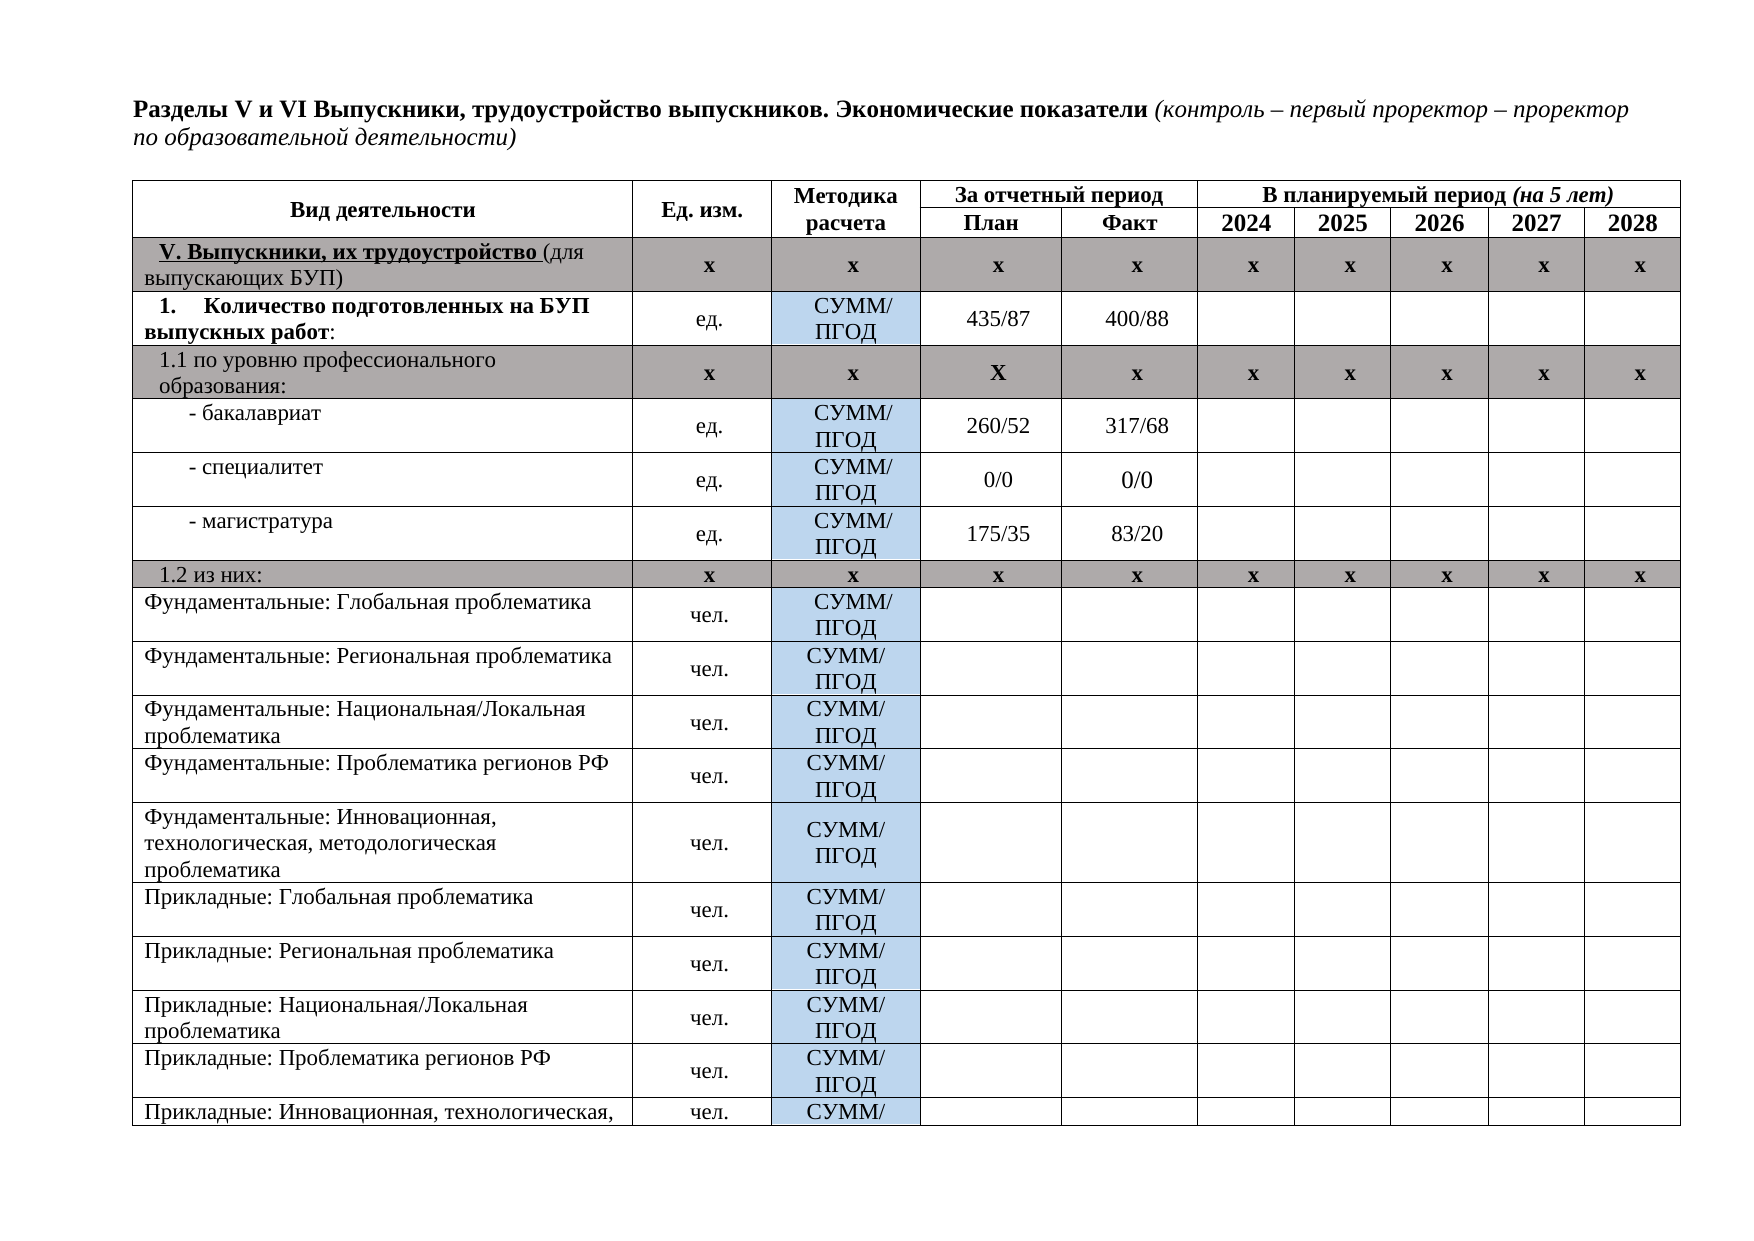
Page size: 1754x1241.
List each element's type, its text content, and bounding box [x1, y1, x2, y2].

table_cell 260/52 [921, 399, 1061, 452]
table_cell [921, 803, 1061, 882]
table_cell х [1295, 346, 1390, 398]
table_cell [1585, 588, 1680, 641]
table_cell СУММ/ ПГОД [772, 292, 920, 344]
table_cell Количество подготовленных на БУП выпускных работ: [133, 292, 632, 344]
table_cell V. Выпускники, их трудоустройство (для выпускающих БУП) [133, 238, 632, 291]
table_cell [1198, 883, 1294, 936]
table_cell [1391, 292, 1488, 344]
table_cell СУММ/ ПГОД [772, 642, 920, 694]
table_cell ед. [633, 507, 771, 559]
table_cell [1585, 937, 1680, 989]
table_cell - магистратура [133, 507, 632, 559]
table_cell х [921, 238, 1061, 291]
table_cell [1062, 1044, 1197, 1097]
table_cell [1391, 1044, 1488, 1097]
table_cell [1489, 883, 1584, 936]
table_cell Прикладные: Глобальная проблематика [133, 883, 632, 936]
table_cell [921, 883, 1061, 936]
table_cell х [1489, 561, 1584, 587]
table_cell [1295, 937, 1390, 989]
table_cell [1295, 507, 1390, 559]
table_cell [1198, 803, 1294, 882]
table_cell х [1198, 238, 1294, 291]
table_cell [1585, 883, 1680, 936]
table_cell [921, 749, 1061, 802]
table_cell СУММ/ ПГОД [772, 1044, 920, 1097]
table_cell [1585, 1098, 1680, 1124]
table_cell [1489, 937, 1584, 989]
table_cell чел. [633, 642, 771, 694]
table_cell СУММ/ ПГОД [772, 991, 920, 1043]
table_cell [1198, 642, 1294, 694]
table_cell [1391, 696, 1488, 748]
table_cell [1489, 399, 1584, 452]
table_cell 2026 [1391, 208, 1488, 237]
table_cell [1489, 642, 1584, 694]
table_cell 400/88 [1062, 292, 1197, 344]
table_header Ед. изм. [633, 181, 771, 237]
table_cell [1391, 937, 1488, 989]
table_cell 2024 [1198, 208, 1294, 237]
table_cell 435/87 [921, 292, 1061, 344]
table_cell чел. [633, 937, 771, 989]
table_cell СУММ/ ПГОД [772, 1098, 920, 1124]
table_cell СУММ/ ПГОД [772, 937, 920, 989]
table_cell чел. [633, 1044, 771, 1097]
table_cell х [1295, 561, 1390, 587]
table_cell [921, 1098, 1061, 1124]
table_cell х [1585, 346, 1680, 398]
table_cell [1391, 507, 1488, 559]
table_cell 1.1 по уровню профессионального образования: [133, 346, 632, 398]
table_cell [1585, 453, 1680, 506]
table_cell х [772, 561, 920, 587]
table_cell [1489, 991, 1584, 1043]
table_cell СУММ/ ПГОД [772, 749, 920, 802]
table_cell [1198, 507, 1294, 559]
text Разделы V и VI Выпускники, трудоустройство выпускников. Экономические показатели (контроль – первый проректор – проректор по образовательной деятельности) [133, 94, 1636, 151]
table_cell 2027 [1489, 208, 1584, 237]
table_cell 2028 [1585, 208, 1680, 237]
table_cell [1062, 883, 1197, 936]
table_cell [1391, 453, 1488, 506]
table_cell [921, 991, 1061, 1043]
table_cell 0/0 [1062, 453, 1197, 506]
table_cell СУММ/ ПГОД [772, 883, 920, 936]
table_cell СУММ/ ПГОД [772, 803, 920, 882]
table_cell [1198, 991, 1294, 1043]
table_cell [1198, 588, 1294, 641]
table_cell х [633, 561, 771, 587]
table_cell ед. [633, 292, 771, 344]
table_cell [1295, 803, 1390, 882]
table_cell чел. [633, 991, 771, 1043]
table_cell СУММ/ ПГОД [772, 399, 920, 452]
table_cell [1062, 696, 1197, 748]
table_cell Прикладные: Региональная проблематика [133, 937, 632, 989]
table_cell [1198, 292, 1294, 344]
table_cell х [1062, 346, 1197, 398]
table_cell [1198, 696, 1294, 748]
table_cell [1198, 453, 1294, 506]
table_cell [1489, 588, 1584, 641]
table_cell 0/0 [921, 453, 1061, 506]
table_cell СУММ/ ПГОД [772, 588, 920, 641]
table_cell [1198, 1098, 1294, 1124]
table_cell [1295, 399, 1390, 452]
table_cell [1062, 991, 1197, 1043]
table_cell План [921, 208, 1061, 237]
table_cell х [921, 561, 1061, 587]
table_cell [1295, 588, 1390, 641]
table_cell х [633, 238, 771, 291]
table_cell х [633, 346, 771, 398]
table_cell [1295, 991, 1390, 1043]
table_cell [1295, 453, 1390, 506]
table_cell х [1198, 561, 1294, 587]
table_cell [1489, 1044, 1584, 1097]
table_cell [1295, 696, 1390, 748]
table_header В планируемый период (на 5 лет) [1198, 181, 1680, 207]
table_cell [1585, 749, 1680, 802]
table_cell х [1489, 238, 1584, 291]
table_cell [1391, 749, 1488, 802]
table_cell [1295, 749, 1390, 802]
table_cell [1391, 1098, 1488, 1124]
table_cell [921, 696, 1061, 748]
table_cell [1391, 642, 1488, 694]
table_cell [1062, 749, 1197, 802]
table_cell 175/35 [921, 507, 1061, 559]
table_cell чел. [633, 883, 771, 936]
table_cell [1295, 642, 1390, 694]
table_cell - специалитет [133, 453, 632, 506]
table_cell [1585, 1044, 1680, 1097]
table_cell [1295, 1098, 1390, 1124]
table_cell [133, 1098, 632, 1124]
table_cell [1198, 399, 1294, 452]
table_cell [1391, 991, 1488, 1043]
table_cell [1062, 1098, 1197, 1124]
table_cell х [1295, 238, 1390, 291]
table_header Вид деятельности [133, 181, 632, 237]
table_cell [921, 642, 1061, 694]
table_cell х [772, 238, 920, 291]
table_cell х [772, 346, 920, 398]
table_cell [1489, 749, 1584, 802]
table_cell х [1391, 561, 1488, 587]
table_cell Фундаментальные: Инновационная, технологическая, методологическая проблематика [133, 803, 632, 882]
table_cell [1198, 749, 1294, 802]
table_cell [921, 937, 1061, 989]
table_cell [1585, 696, 1680, 748]
table_cell [1489, 453, 1584, 506]
table_cell [1062, 937, 1197, 989]
table_cell [1489, 292, 1584, 344]
table_cell [1062, 642, 1197, 694]
table_cell [921, 1044, 1061, 1097]
table_cell Прикладные: Национальная/Локальная проблематика [133, 991, 632, 1043]
table_cell [1489, 507, 1584, 559]
table_cell чел. [633, 1098, 771, 1124]
table_cell чел. [633, 588, 771, 641]
table_cell [921, 588, 1061, 641]
table_cell 1.2 из них: [133, 561, 632, 587]
table_cell 2025 [1295, 208, 1390, 237]
table_cell [1391, 588, 1488, 641]
table_cell 317/68 [1062, 399, 1197, 452]
table_cell [1198, 1044, 1294, 1097]
table_cell [1198, 937, 1294, 989]
table_cell [1585, 507, 1680, 559]
table_cell [1062, 588, 1197, 641]
table_cell Фундаментальные: Региональная проблематика [133, 642, 632, 694]
table_cell [1295, 1044, 1390, 1097]
table_cell [1585, 399, 1680, 452]
table_cell Прикладные: Проблематика регионов РФ [133, 1044, 632, 1097]
table_cell [1391, 883, 1488, 936]
table_cell [1062, 803, 1197, 882]
table_cell Фундаментальные: Глобальная проблематика [133, 588, 632, 641]
table_cell - бакалавриат [133, 399, 632, 452]
table_cell х [1391, 346, 1488, 398]
table_cell [1585, 292, 1680, 344]
table_header За отчетный период [921, 181, 1197, 207]
table_cell [1391, 399, 1488, 452]
table_cell [1391, 803, 1488, 882]
table_cell 83/20 [1062, 507, 1197, 559]
table_cell х [1585, 238, 1680, 291]
table_cell [1295, 883, 1390, 936]
table_cell [1295, 292, 1390, 344]
table_cell СУММ/ ПГОД [772, 453, 920, 506]
table_cell чел. [633, 803, 771, 882]
table_cell чел. [633, 696, 771, 748]
table_cell [1585, 642, 1680, 694]
table_cell [1489, 1098, 1584, 1124]
table_cell чел. [633, 749, 771, 802]
table_cell х [1489, 346, 1584, 398]
table_cell Х [921, 346, 1061, 398]
table_cell [1585, 991, 1680, 1043]
table_cell х [1062, 561, 1197, 587]
table_cell Фундаментальные: Проблематика регионов РФ [133, 749, 632, 802]
table_cell Факт [1062, 208, 1197, 237]
table_header Методика расчета [772, 181, 920, 237]
table_cell [1585, 803, 1680, 882]
table_cell х [1585, 561, 1680, 587]
table_cell [1489, 696, 1584, 748]
table_cell х [1391, 238, 1488, 291]
table_cell ед. [633, 453, 771, 506]
table_cell Фундаментальные: Национальная/Локальная проблематика [133, 696, 632, 748]
table_cell х [1062, 238, 1197, 291]
table_cell [1489, 803, 1584, 882]
table_cell х [1198, 346, 1294, 398]
table_cell СУММ/ ПГОД [772, 507, 920, 559]
table_cell ед. [633, 399, 771, 452]
table_cell СУММ/ ПГОД [772, 696, 920, 748]
